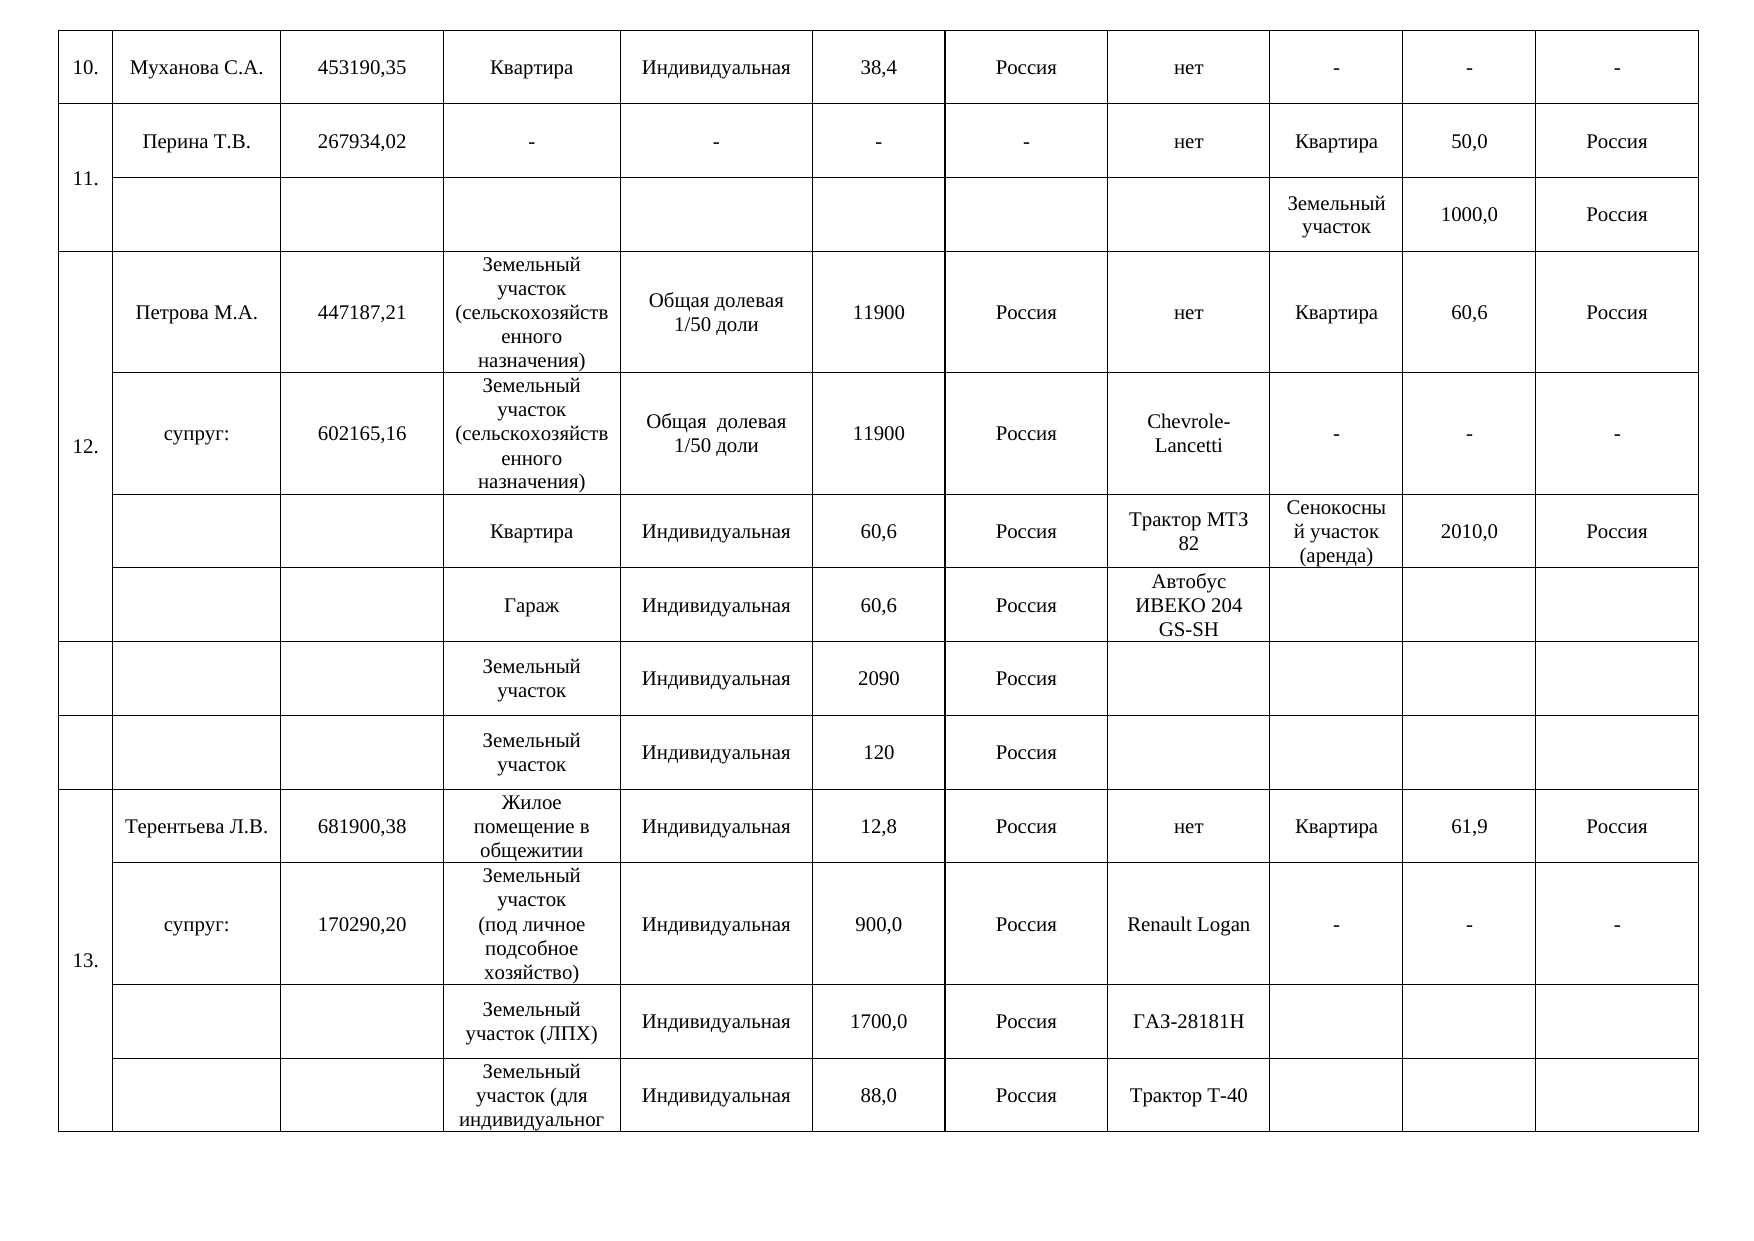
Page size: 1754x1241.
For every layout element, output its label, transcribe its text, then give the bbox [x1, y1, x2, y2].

table_cell Квартира [1270, 104, 1402, 177]
table_cell 267934,02 [281, 104, 443, 177]
table_cell 11900 [813, 373, 944, 493]
table_cell 60,6 [813, 495, 944, 567]
table_cell Земельный участок [444, 716, 620, 788]
table_cell 12,8 [813, 790, 944, 862]
table_cell [1403, 716, 1535, 788]
table_cell [281, 642, 443, 715]
table_cell [444, 178, 620, 251]
table_cell - [1270, 863, 1402, 984]
table_cell [1270, 985, 1402, 1057]
table_cell нет [1108, 31, 1269, 103]
table_cell [281, 178, 443, 251]
table_cell 681900,38 [281, 790, 443, 862]
table_cell [281, 495, 443, 567]
table_cell Жилое помещение в общежитии [444, 790, 620, 862]
table_cell - [621, 104, 812, 177]
table_cell - [1403, 863, 1535, 984]
table_cell 13. [59, 790, 112, 1131]
table_cell Россия [946, 642, 1107, 715]
table_cell Петрова М.А. [113, 252, 280, 372]
table_cell [113, 716, 280, 788]
table_cell [1403, 985, 1535, 1057]
table_cell - [946, 104, 1107, 177]
table_cell Земельный участок (сельскохозяйственного назначения) [444, 252, 620, 372]
table_cell Россия [1536, 495, 1698, 567]
table_cell Терентьева Л.В. [113, 790, 280, 862]
table_cell Индивидуальная [621, 1059, 812, 1131]
table_cell 900,0 [813, 863, 944, 984]
table_cell [946, 178, 1107, 251]
table_cell 12. [59, 252, 112, 641]
table_cell Россия [1536, 104, 1698, 177]
table_cell Земельный участок [1270, 178, 1402, 251]
table_cell Индивидуальная [621, 31, 812, 103]
table_cell [113, 642, 280, 715]
table_cell [113, 985, 280, 1057]
table_cell [1403, 642, 1535, 715]
table_cell Перина Т.В. [113, 104, 280, 177]
table_cell Общая долевая 1/50 доли [621, 252, 812, 372]
table_cell [1108, 716, 1269, 788]
table_cell Индивидуальная [621, 716, 812, 788]
table_cell Россия [946, 495, 1107, 567]
table_cell 11900 [813, 252, 944, 372]
table_cell - [813, 104, 944, 177]
table_cell Индивидуальная [621, 642, 812, 715]
table_cell [813, 178, 944, 251]
table_cell - [1403, 31, 1535, 103]
table_cell Индивидуальная [621, 495, 812, 567]
table_cell 2010,0 [1403, 495, 1535, 567]
table_cell Индивидуальная [621, 790, 812, 862]
table_cell Трактор МТЗ 82 [1108, 495, 1269, 567]
table_cell Россия [946, 568, 1107, 641]
table_cell [1536, 642, 1698, 715]
table_cell 602165,16 [281, 373, 443, 493]
table_cell Россия [946, 31, 1107, 103]
table_cell 120 [813, 716, 944, 788]
table_cell [1270, 642, 1402, 715]
table_cell - [444, 104, 620, 177]
table_cell 1000,0 [1403, 178, 1535, 251]
table_cell [1536, 716, 1698, 788]
table_cell Земельный участок (под личное подсобное хозяйство) [444, 863, 620, 984]
table_cell Chevrole-Lancetti [1108, 373, 1269, 493]
table_cell 170290,20 [281, 863, 443, 984]
table_cell нет [1108, 104, 1269, 177]
table_cell - [1536, 863, 1698, 984]
table_cell Россия [946, 252, 1107, 372]
table_cell [113, 495, 280, 567]
table_cell 50,0 [1403, 104, 1535, 177]
table_cell [281, 1059, 443, 1131]
table_cell - [1536, 373, 1698, 493]
table_cell [1536, 568, 1698, 641]
table_cell Земельный участок [444, 642, 620, 715]
table_cell 60,6 [813, 568, 944, 641]
table_cell Россия [946, 373, 1107, 493]
table_cell супруг: [113, 863, 280, 984]
table_cell Россия [1536, 178, 1698, 251]
table_cell Индивидуальная [621, 568, 812, 641]
table_cell Квартира [1270, 790, 1402, 862]
table_cell [1536, 985, 1698, 1057]
table_cell нет [1108, 252, 1269, 372]
table_cell [59, 716, 112, 788]
table_cell [113, 1059, 280, 1131]
table_cell Трактор Т-40 [1108, 1059, 1269, 1131]
table_cell Россия [946, 1059, 1107, 1131]
table_cell 10. [59, 31, 112, 103]
table_cell 447187,21 [281, 252, 443, 372]
table_cell [1403, 1059, 1535, 1131]
table_cell [621, 178, 812, 251]
table_cell [59, 642, 112, 715]
table_cell [1108, 178, 1269, 251]
table_cell Автобус ИВЕКО 204 GS-SH [1108, 568, 1269, 641]
table_cell Россия [946, 790, 1107, 862]
table_cell Индивидуальная [621, 985, 812, 1057]
table_cell Муханова С.А. [113, 31, 280, 103]
table_cell - [1270, 373, 1402, 493]
table_cell Россия [946, 863, 1107, 984]
table_cell [1270, 1059, 1402, 1131]
table_cell - [1536, 31, 1698, 103]
table_cell Земельный участок (сельскохозяйственного назначения) [444, 373, 620, 493]
table_cell Сенокосный участок (аренда) [1270, 495, 1402, 567]
table_cell 88,0 [813, 1059, 944, 1131]
table_cell - [1270, 31, 1402, 103]
table_cell 2090 [813, 642, 944, 715]
table_cell Земельный участок (ЛПХ) [444, 985, 620, 1057]
table_cell [1270, 568, 1402, 641]
table_cell [1270, 716, 1402, 788]
table_cell [281, 716, 443, 788]
table_cell Индивидуальная [621, 863, 812, 984]
table_cell ГАЗ-28181Н [1108, 985, 1269, 1057]
table_cell Квартира [444, 495, 620, 567]
table_cell Россия [946, 716, 1107, 788]
table_cell 60,6 [1403, 252, 1535, 372]
table_cell 453190,35 [281, 31, 443, 103]
table_cell [281, 568, 443, 641]
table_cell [444, 1059, 620, 1131]
table_cell 1700,0 [813, 985, 944, 1057]
table_cell Гараж [444, 568, 620, 641]
table_cell [1536, 1059, 1698, 1131]
table_cell Квартира [444, 31, 620, 103]
table_cell Общая долевая 1/50 доли [621, 373, 812, 493]
table_cell супруг: [113, 373, 280, 493]
table_cell 11. [59, 104, 112, 251]
table_cell [1108, 642, 1269, 715]
table_cell [1403, 568, 1535, 641]
table_cell 61,9 [1403, 790, 1535, 862]
table_cell Renault Logan [1108, 863, 1269, 984]
table_cell [113, 568, 280, 641]
table_cell Россия [1536, 252, 1698, 372]
table_cell [281, 985, 443, 1057]
table_cell 38,4 [813, 31, 944, 103]
table_cell Квартира [1270, 252, 1402, 372]
table_cell нет [1108, 790, 1269, 862]
table_cell [113, 178, 280, 251]
table_cell Россия [946, 985, 1107, 1057]
table_cell Россия [1536, 790, 1698, 862]
table_cell - [1403, 373, 1535, 493]
